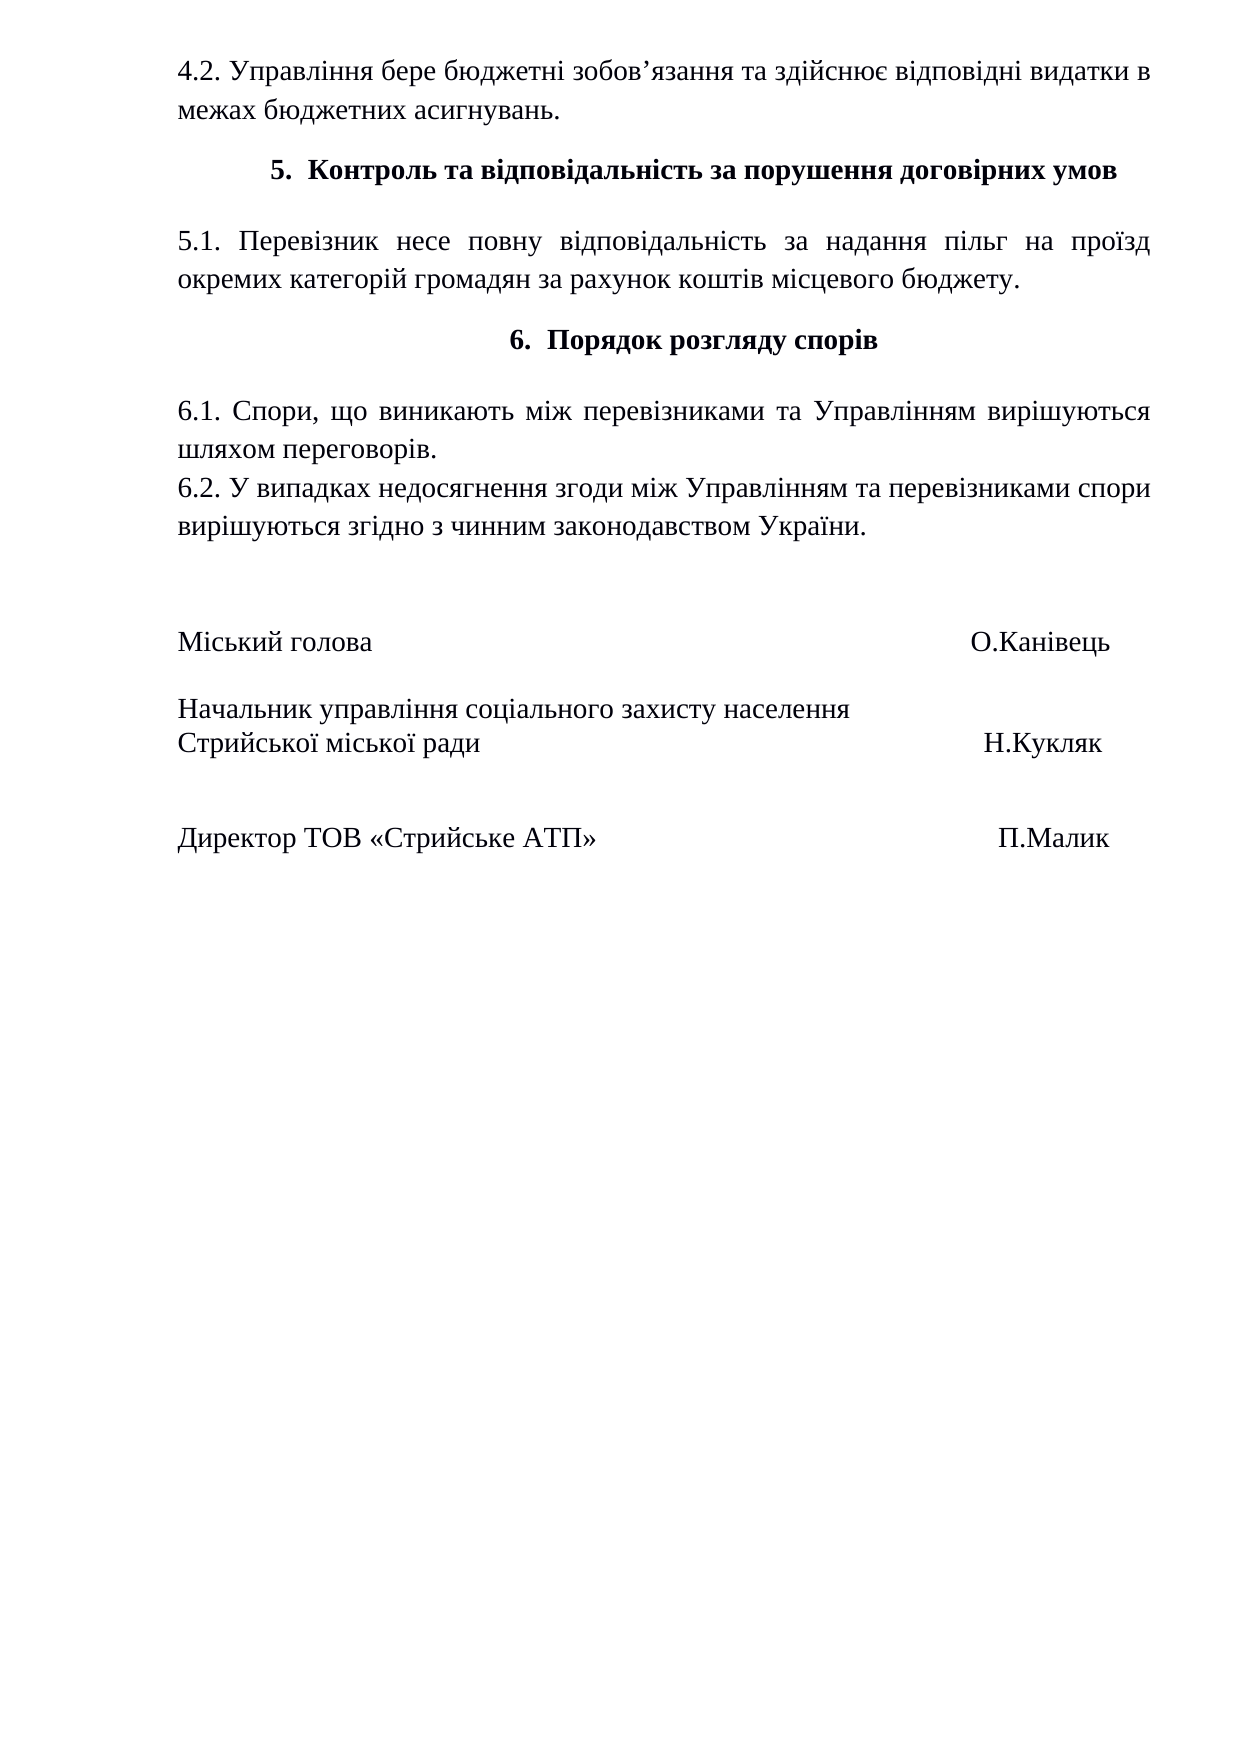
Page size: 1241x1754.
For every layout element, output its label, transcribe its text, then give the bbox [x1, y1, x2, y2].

text 6.2. У випадках недосягнення згоди між Управлінням та перевізниками спори вирішуються згідно з чинним законодавством України. [177, 470, 1152, 542]
text 4.2. Управління бере бюджетні зобов’язання та здійснює відповідні видатки в межах бюджетних асигнувань. [177, 53, 1152, 125]
text Стрийської міської ради Н.Кукляк [177, 725, 1152, 758]
list Порядок розгляду спорів [236, 322, 1152, 356]
text 5.1. Перевізник несе повну відповідальність за надання пільг на проїзд окремих категорій громадян за рахунок коштів місцевого бюджету. [177, 223, 1152, 295]
text Міський голова О.Канівець [177, 624, 1152, 658]
text Директор ТОВ «Стрийське АТП» П.Малик [177, 820, 1152, 853]
text 6.1. Спори, що виникають між перевізниками та Управлінням вирішуються шляхом переговорів. [177, 393, 1152, 465]
text Начальник управління соціального захисту населення [177, 691, 1152, 725]
list Контроль та відповідальність за порушення договірних умов [236, 152, 1152, 186]
